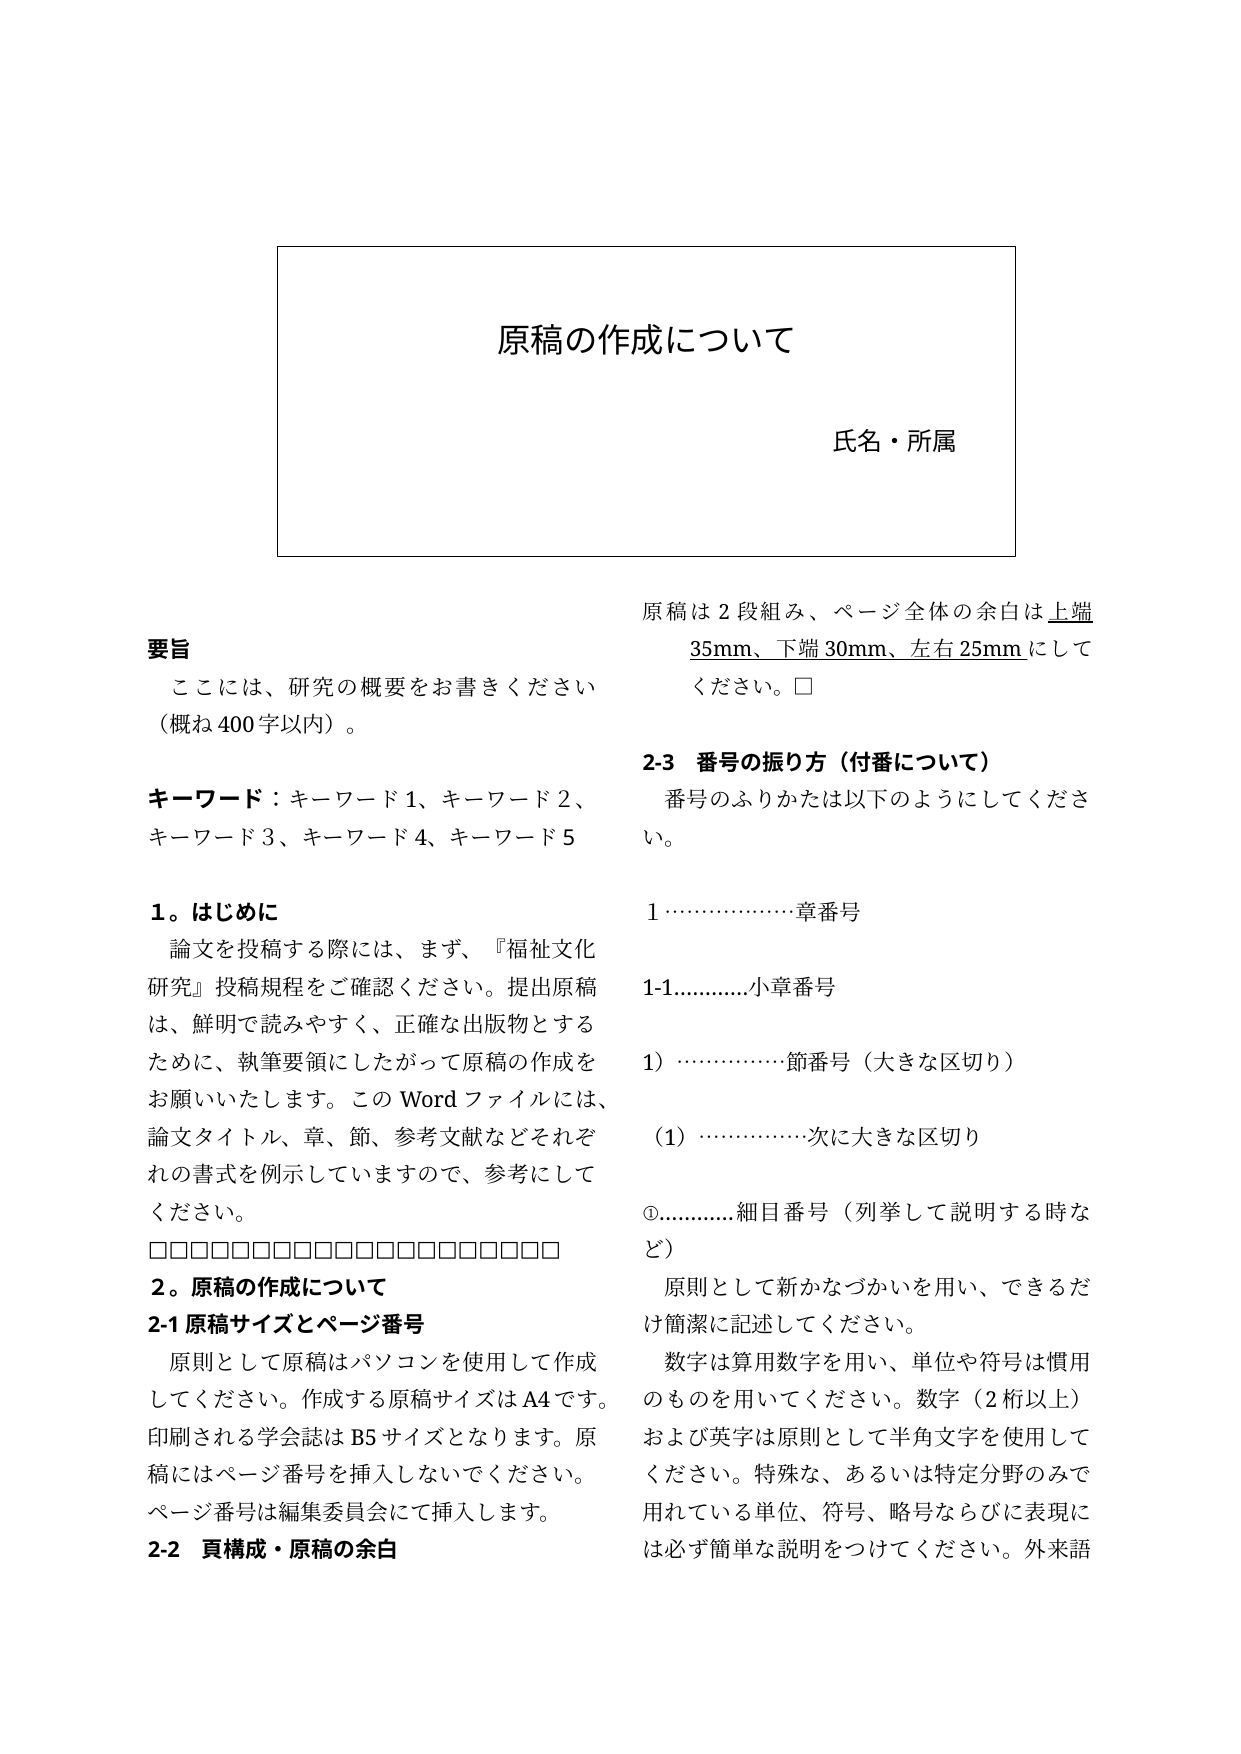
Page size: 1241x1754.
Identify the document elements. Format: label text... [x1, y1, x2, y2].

text １………………章番号 [642, 892, 1092, 929]
text 1-1…………小章番号 [642, 967, 1092, 1004]
text ①…………細目番号（列挙して説明する時など） [642, 1192, 1092, 1267]
text （1）……………次に大きな区切り [642, 1117, 1092, 1154]
text キーワード：キーワード1、キーワード２、キーワード３、キーワード4、キーワード5 [148, 779, 598, 854]
text ２。原稿の作成について [148, 1267, 598, 1304]
text 要旨 [148, 629, 598, 667]
list 2-2 頁構成・原稿の余白 [148, 1529, 598, 1567]
text 原則として新かなづかいを用い、できるだけ簡潔に記述してください。 [642, 1267, 1092, 1342]
text １。はじめに [148, 892, 598, 929]
text 論文を投稿する際には、まず、『福祉文化研究』投稿規程をご確認ください。提出原稿は、鮮明で読みやすく、正確な出版物とするために、執筆要領にしたがって原稿の作成をお願いいたします。このWordファイルには、論文タイトル、章、節、参考文献などそれぞれの書式を例示していますので、参考にしてください。 [148, 929, 598, 1229]
list 原稿は2段組み、ページ全体の余白は上端35mm、下端30mm、左右25mmにしてください。□ [642, 217, 1092, 704]
text 2-1 原稿サイズとページ番号 [148, 1304, 598, 1342]
text 原則として原稿はパソコンを使用して作成してください。作成する原稿サイズはA4です。印刷される学会誌はB5サイズとなります。原稿にはページ番号を挿入しないでください。ページ番号は編集委員会にて挿入します。 [148, 1342, 598, 1529]
text 番号のふりかたは以下のようにしてください。 [642, 779, 1092, 854]
text □□□□□□□□□□□□□□□□□□□□ [148, 1229, 598, 1267]
text ここには、研究の概要をお書きください（概ね400字以内）。 [148, 667, 598, 742]
list 2-3 番号の振り方（付番について） [642, 742, 1092, 779]
text 1）……………節番号（大きな区切り） [642, 1042, 1092, 1079]
